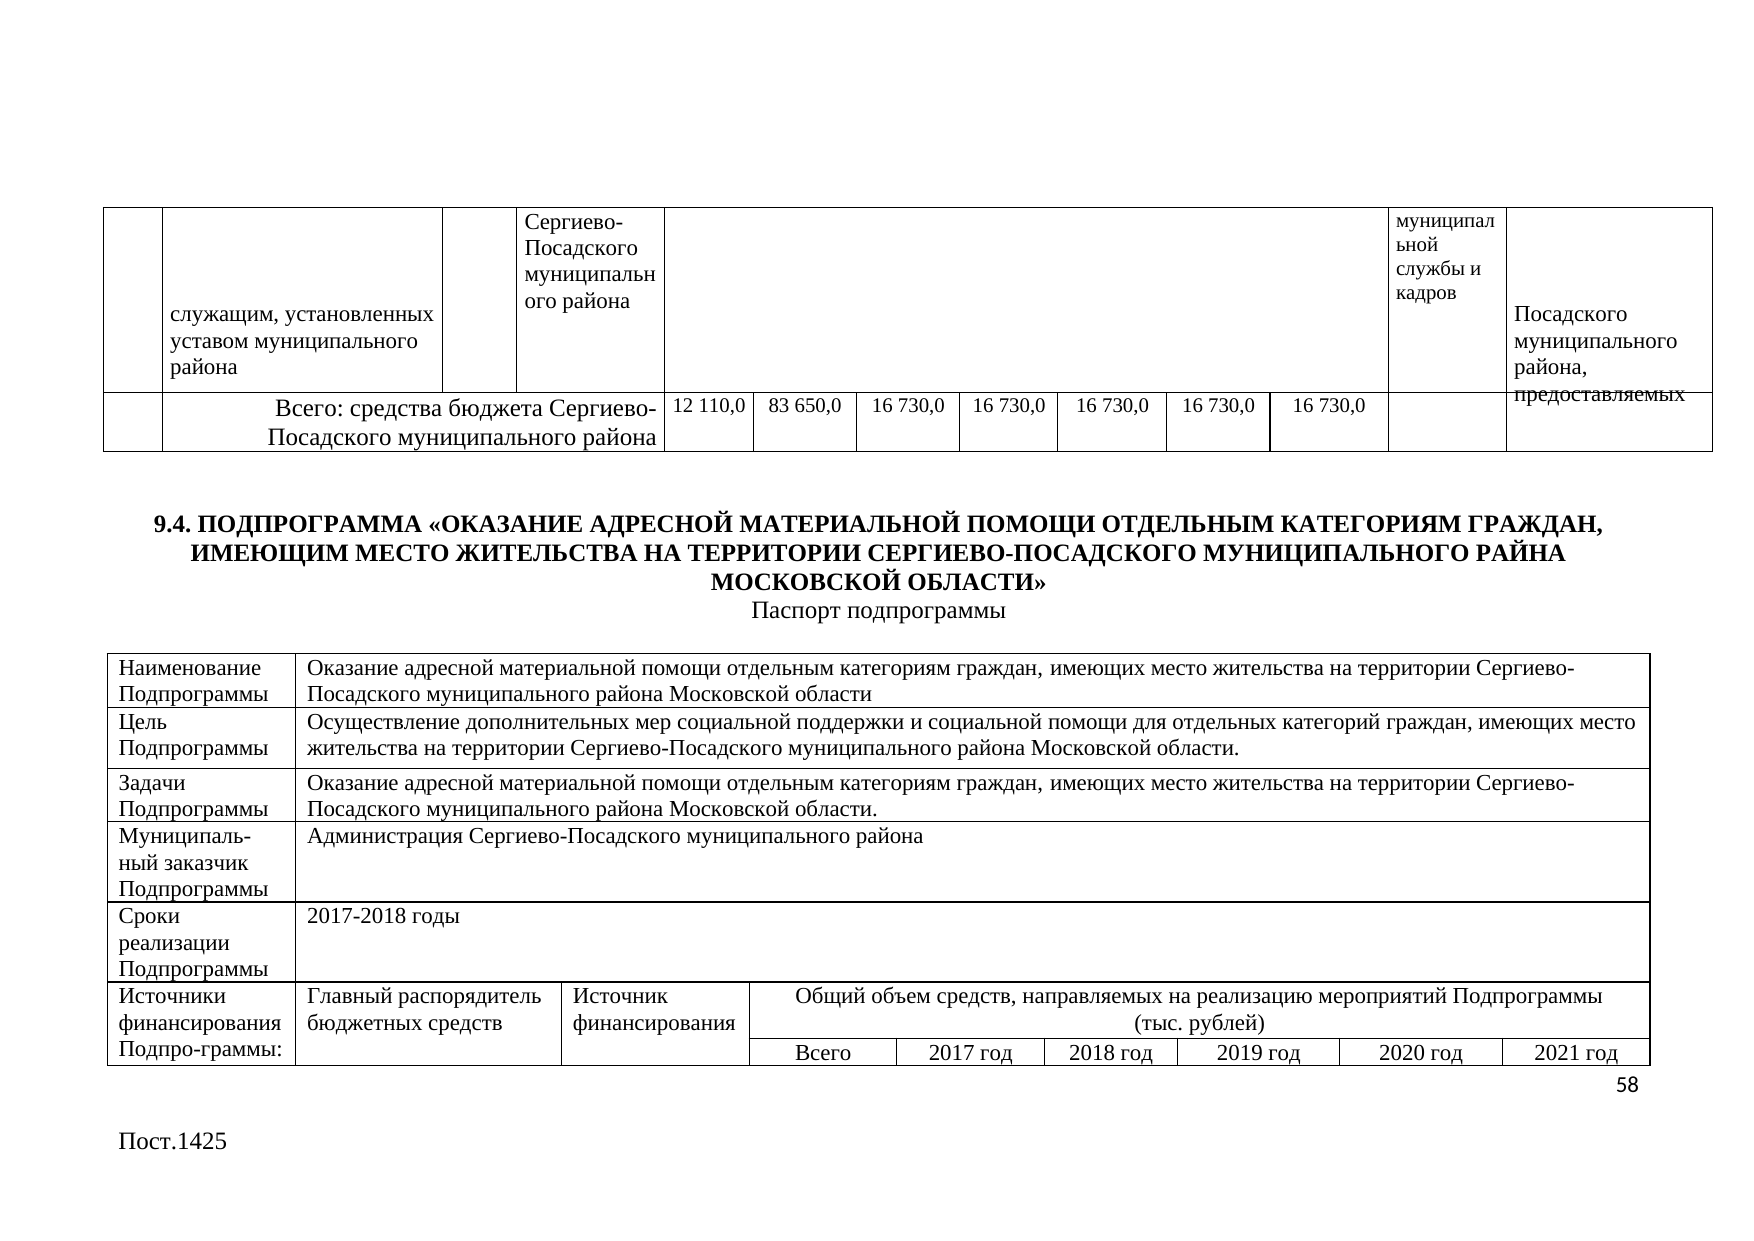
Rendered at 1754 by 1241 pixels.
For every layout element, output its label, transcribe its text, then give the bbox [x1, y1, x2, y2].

table_cell 16 730,0 [1058, 393, 1166, 451]
table_cell [1507, 393, 1712, 451]
text 9.4. ПОДПРОГРАММА «ОКАЗАНИЕ АДРЕСНОЙ МАТЕРИАЛЬНОЙ ПОМОЩИ ОТДЕЛЬНЫМ КАТЕГОРИЯМ ГРАЖДАН, ИМЕЮЩИМ МЕСТО ЖИТЕЛЬСТВА НА ТЕРРИТОРИИ СЕРГИЕВО-ПОСАДСКОГО МУНИЦИПАЛЬНОГО РАЙНА МОСКОВСКОЙ ОБЛАСТИ» [118, 509, 1639, 596]
table_cell 2017-2018 годы [296, 903, 1649, 981]
table_header Наименование Подпрограммы [108, 654, 295, 707]
table_header Оказание адресной материальной помощи отдельным категориям граждан, имеющих место жительства на территории Сергиево-Посадского муниципального района Московской области [296, 654, 1649, 707]
table_cell Общий объем средств, направляемых на реализацию мероприятий Подпрограммы (тыс. рублей) [750, 983, 1649, 1038]
text Паспорт подпрограммы [118, 596, 1639, 624]
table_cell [517, 208, 664, 392]
table_cell 2021 год [1503, 1039, 1649, 1065]
table_cell 16 730,0 [1167, 393, 1269, 451]
table_cell 2020 год [1340, 1039, 1502, 1065]
table_cell Задачи Подпрограммы [108, 769, 295, 821]
table_cell Всего: средства бюджета Сергиево-Посадского муниципального района [163, 393, 664, 451]
table_cell 16 730,0 [1271, 393, 1388, 451]
table_cell Источники финансирования Подпро-граммы: [108, 983, 295, 1065]
table_cell 83 650,0 [754, 393, 856, 451]
table_cell Источник финансирования [562, 983, 749, 1065]
table_cell Оказание адресной материальной помощи отдельным категориям граждан, имеющих место жительства на территории Сергиево-Посадского муниципального района Московской области. [296, 769, 1649, 821]
table_cell 2017 год [897, 1039, 1044, 1065]
table_cell 2018 год [1045, 1039, 1177, 1065]
table_cell [1389, 393, 1506, 451]
table_cell Цель Подпрограммы [108, 708, 295, 767]
table_cell Администрация Сергиево-Посадского муниципального района [296, 822, 1649, 901]
table_cell 16 730,0 [960, 393, 1057, 451]
table_cell Главный распорядитель бюджетных средств [296, 983, 561, 1065]
table_cell [665, 208, 1388, 392]
table_cell Осуществление дополнительных мер социальной поддержки и социальной помощи для отдельных категорий граждан, имеющих место жительства на территории Сергиево-Посадского муниципального района Московской области. [296, 708, 1649, 767]
table_cell 16 730,0 [857, 393, 959, 451]
table_cell Сроки реализации Подпрограммы [108, 903, 295, 981]
table_cell 2019 год [1178, 1039, 1339, 1065]
table_cell [104, 393, 162, 451]
table_cell Всего [750, 1039, 896, 1065]
table_cell Муниципаль-ный заказчик Подпрограммы [108, 822, 295, 901]
table_cell 12 110,0 [665, 393, 753, 451]
